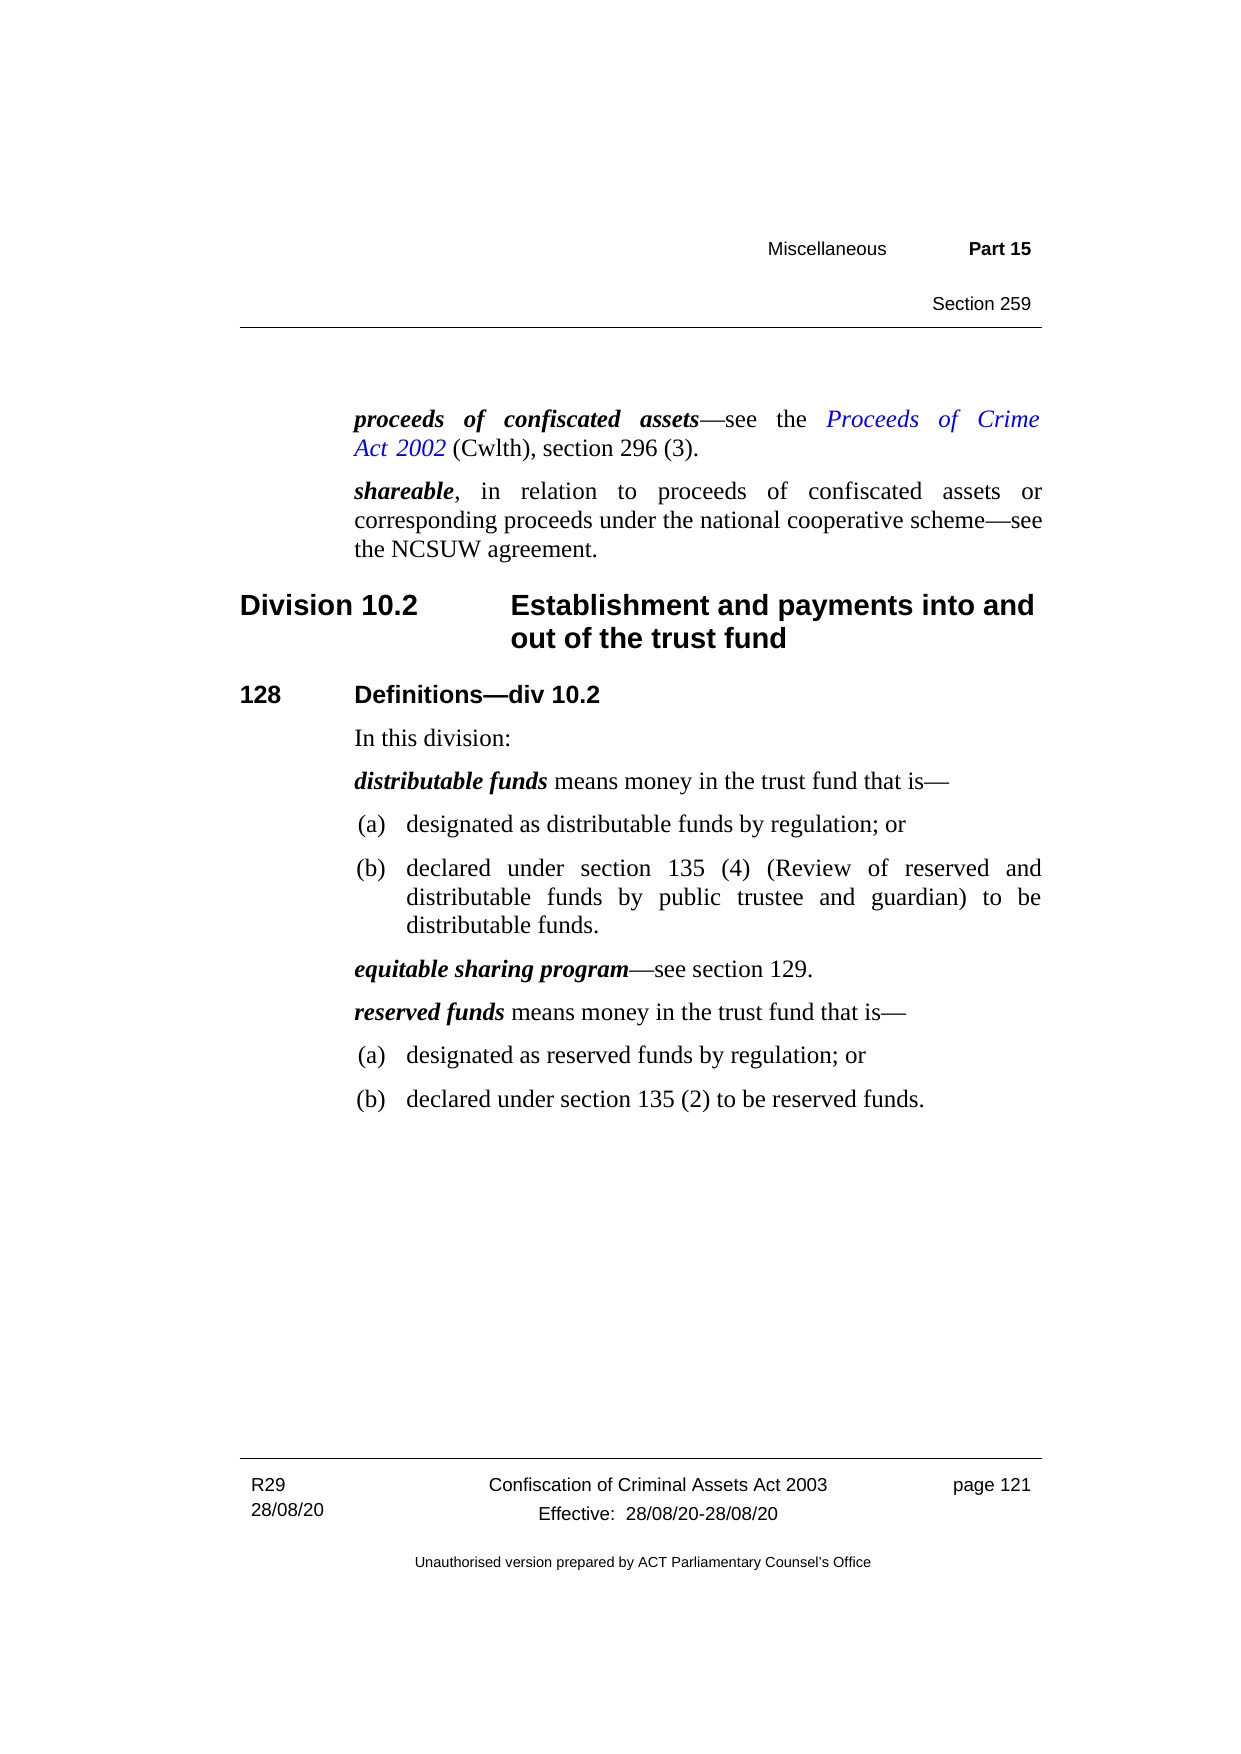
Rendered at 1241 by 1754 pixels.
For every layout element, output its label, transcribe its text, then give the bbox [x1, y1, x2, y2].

text In this division: [354, 723, 1042, 752]
text reserved funds means money in the trust fund that is— [354, 997, 1042, 1026]
text equitable sharing program—see section 129. [354, 954, 1042, 982]
text shareable, in relation to proceeds of confiscated assets or corresponding proceeds under the national cooperative scheme—see the NCSUW agreement. [354, 476, 1042, 562]
text (a) designated as distributable funds by regulation; or [239, 809, 1042, 838]
text 128 Definitions—div 10.2 [239, 679, 1042, 708]
text Division 10.2 Establishment and payments into and out of the trust fund [239, 587, 1042, 654]
text (b) declared under section 135 (4) (Review of reserved and distributable funds by public trustee and guardian) to be distributable funds. [239, 853, 1042, 939]
text (a) designated as reserved funds by regulation; or [239, 1040, 1042, 1069]
text distributable funds means money in the trust fund that is— [354, 766, 1042, 795]
text (b) declared under section 135 (2) to be reserved funds. [239, 1084, 1042, 1112]
text proceeds of confiscated assets—see the Proceeds of Crime Act 2002 (Cwlth), section 296 (3). [354, 404, 1042, 462]
